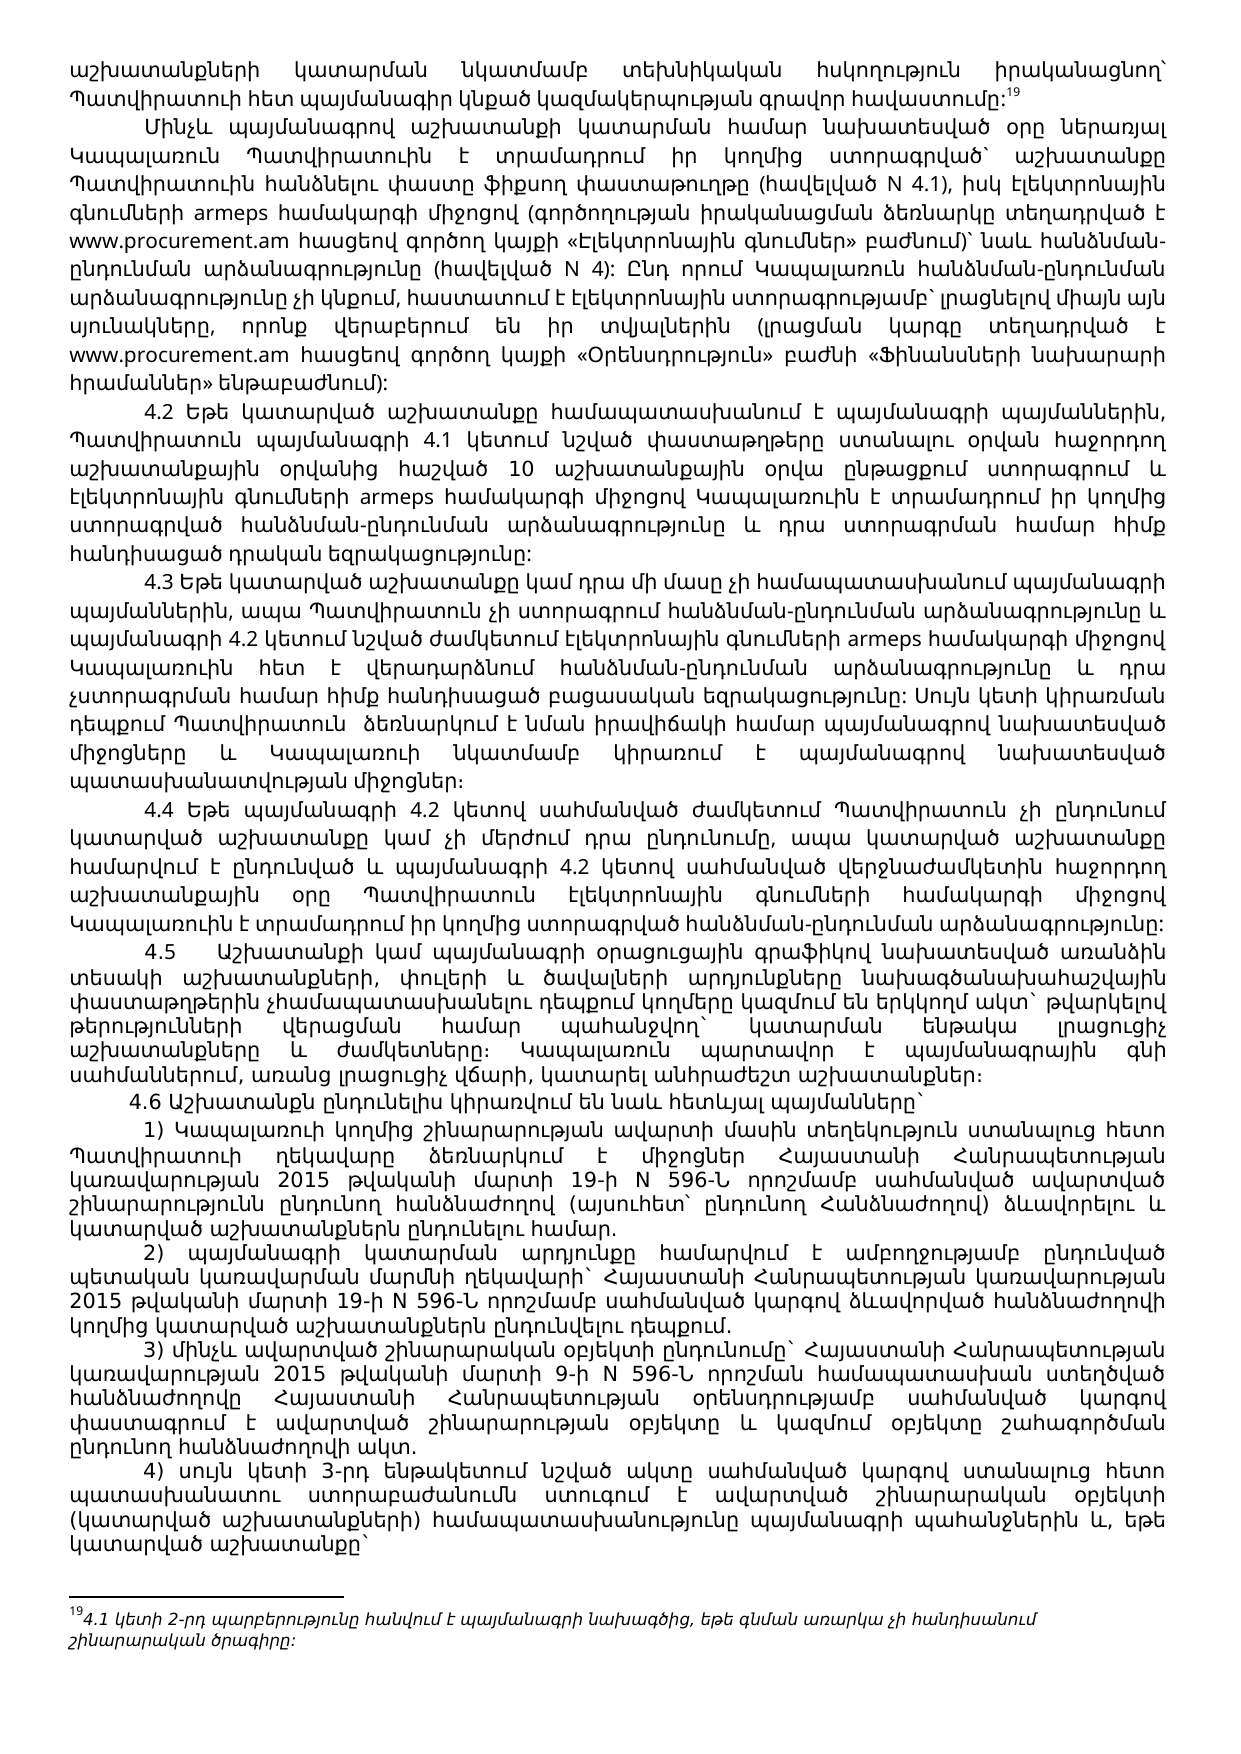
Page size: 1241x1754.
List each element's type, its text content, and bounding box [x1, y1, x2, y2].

text 4.2 Եթե կատարված աշխատանքը համապատասխանում է պայմանագրի պայմաններին, Պատվիրատուն պայմանագրի 4.1 կետում նշված փաստաթղթերը ստանալու օրվան հաջորդող աշխատանքային օրվանից հաշված 10 աշխատանքային օրվա ընթացքում ստորագրում և էլեկտրոնային գնումների armeps համակարգի միջոցով Կապալառուին է տրամադրում իր կողմից ստորագրված հանձնման-ընդունման արձանագրությունը և դրա ստորագրման համար հիմք հանդիսացած դրական եզրակացությունը: [69, 397, 1167, 567]
text 4.3 Եթե կատարված աշխատանքը կամ դրա մի մասը չի համապատասխանում պայմանագրի պայմաններին, ապա Պատվիրատուն չի ստորագրում հանձնման-ընդունման արձանագրությունը և պայմանագրի 4.2 կետում նշված ժամկետում էլեկտրոնային գնումների armeps համակարգի միջոցով Կապալառուին հետ է վերադարձնում հանձնման-ընդունման արձանագրությունը և դրա չստորագրման համար հիմք հանդիսացած բացասական եզրակացությունը: Սույն կետի կիրառման դեպքում Պատվիրատուն ձեռնարկում է նման իրավիճակի համար պայմանագրով նախատեսված միջոցները և Կապալառուի նկատմամբ կիրառում է պայմանագրով նախատեսված պատասխանատվության միջոցներ։ [69, 567, 1167, 795]
text 2) պայմանագրի կատարման արդյունքը համարվում է ամբողջությամբ ընդունված պետական կառավարման մարմնի ղեկավարի` Հայաստանի Հանրապետության կառավարության 2015 թվականի մարտի 19-ի N 596-Ն որոշմամբ սահմանված կարգով ձևավորված հանձնաժողովի կողմից կատարված աշխատանքներն ընդունվելու դեպքում. [69, 1241, 1167, 1338]
text 4.6 Աշխատանքն ընդունելիս կիրառվում են նաև հետևյալ պայմանները` [69, 1087, 1167, 1115]
text 3) մինչև ավարտված շինարարական օբյեկտի ընդունումը` Հայաստանի Հանրապետության կառավարության 2015 թվականի մարտի 9-ի N 596-Ն որոշման համապատասխան ստեղծված հանձնաժողովը Հայաստանի Հանրապետության օրենսդրությամբ սահմանված կարգով փաստագրում է ավարտված շինարարության օբյեկտը և կազմում օբյեկտը շահագործման ընդունող հանձնաժողովի ակտ. [69, 1338, 1167, 1459]
text 4.5 Աշխատանքի կամ պայմանագրի օրացուցային գրաֆիկով նախատեսված առանձին տեսակի աշխատանքների, փուլերի և ծավալների արդյունքները նախագծանախահաշվային փաստաթղթերին չհամապատասխանելու դեպքում կողմերը կազմում են երկկողմ ակտ` թվարկելով թերությունների վերացման համար պահանջվող` կատարման ենթակա լրացուցիչ աշխատանքները և ժամկետները։ Կապալառուն պարտավոր է պայմանագրային գնի սահմաններում, առանց լրացուցիչ վճարի, կատարել անհրաժեշտ աշխատանքներ։ [69, 937, 1167, 1087]
text 1) Կապալառուի կողմից շինարարության ավարտի մասին տեղեկություն ստանալուց հետո Պատվիրատուի ղեկավարը ձեռնարկում է միջոցներ Հայաստանի Հանրապետության կառավարության 2015 թվականի մարտի 19-ի N 596-Ն որոշմամբ սահմանված ավարտված շինարարությունն ընդունող հանձնաժողով (այսուհետ՝ ընդունող Հանձնաժողով) ձևավորելու և կատարված աշխատանքներն ընդունելու համար. [69, 1115, 1167, 1241]
text 4.4 Եթե պայմանագրի 4.2 կետով սահմանված ժամկետում Պատվիրատուն չի ընդունում կատարված աշխատանքը կամ չի մերժում դրա ընդունումը, ապա կատարված աշխատանքը համարվում է ընդունված և պայմանագրի 4.2 կետով սահմանված վերջնաժամկետին հաջորդող աշխատանքային օրը Պատվիրատուն էլեկտրոնային գնումների համակարգի միջոցով Կապալառուին է տրամադրում իր կողմից ստորագրված հանձնման-ընդունման արձանագրությունը: [69, 795, 1167, 937]
text 4) սույն կետի 3-րդ ենթակետում նշված ակտը սահմանված կարգով ստանալուց հետո պատասխանատու ստորաբաժանումն ստուգում է ավարտված շինարարական օբյեկտի (կատարված աշխատանքների) համապատասխանությունը պայմանագրի պահանջներին և, եթե կատարված աշխատանքը` [69, 1459, 1167, 1556]
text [69, 56, 1167, 112]
text Մինչև պայմանագրով աշխատանքի կատարման համար նախատեսված օրը ներառյալ Կապալառուն Պատվիրատուին է տրամադրում իր կողմից ստորագրված` աշխատանքը Պատվիրատուին հանձնելու փաստը ֆիքսող փաստաթուղթը (հավելված N 4.1), իսկ էլեկտրոնային գնումների armeps համակարգի միջոցով (գործողության իրականացման ձեռնարկը տեղադրված է www.procurement.am հասցեով գործող կայքի «Էլեկտրոնային գնումներ» բաժնում)` նաև հանձնման-ընդունման արձանագրությունը (հավելված N 4): Ընդ որում Կապալառուն հանձնման-ընդունման արձանագրությունը չի կնքում, հաստատում է էլեկտրոնային ստորագրությամբ` լրացնելով միայն այն սյունակները, որոնք վերաբերում են իր տվյալներին (լրացման կարգը տեղադրված է www.procurement.am հասցեով գործող կայքի «Օրենսդրություն» բաժնի «Ֆինանսների նախարարի հրամաններ» ենթաբաժնում): [69, 112, 1167, 397]
